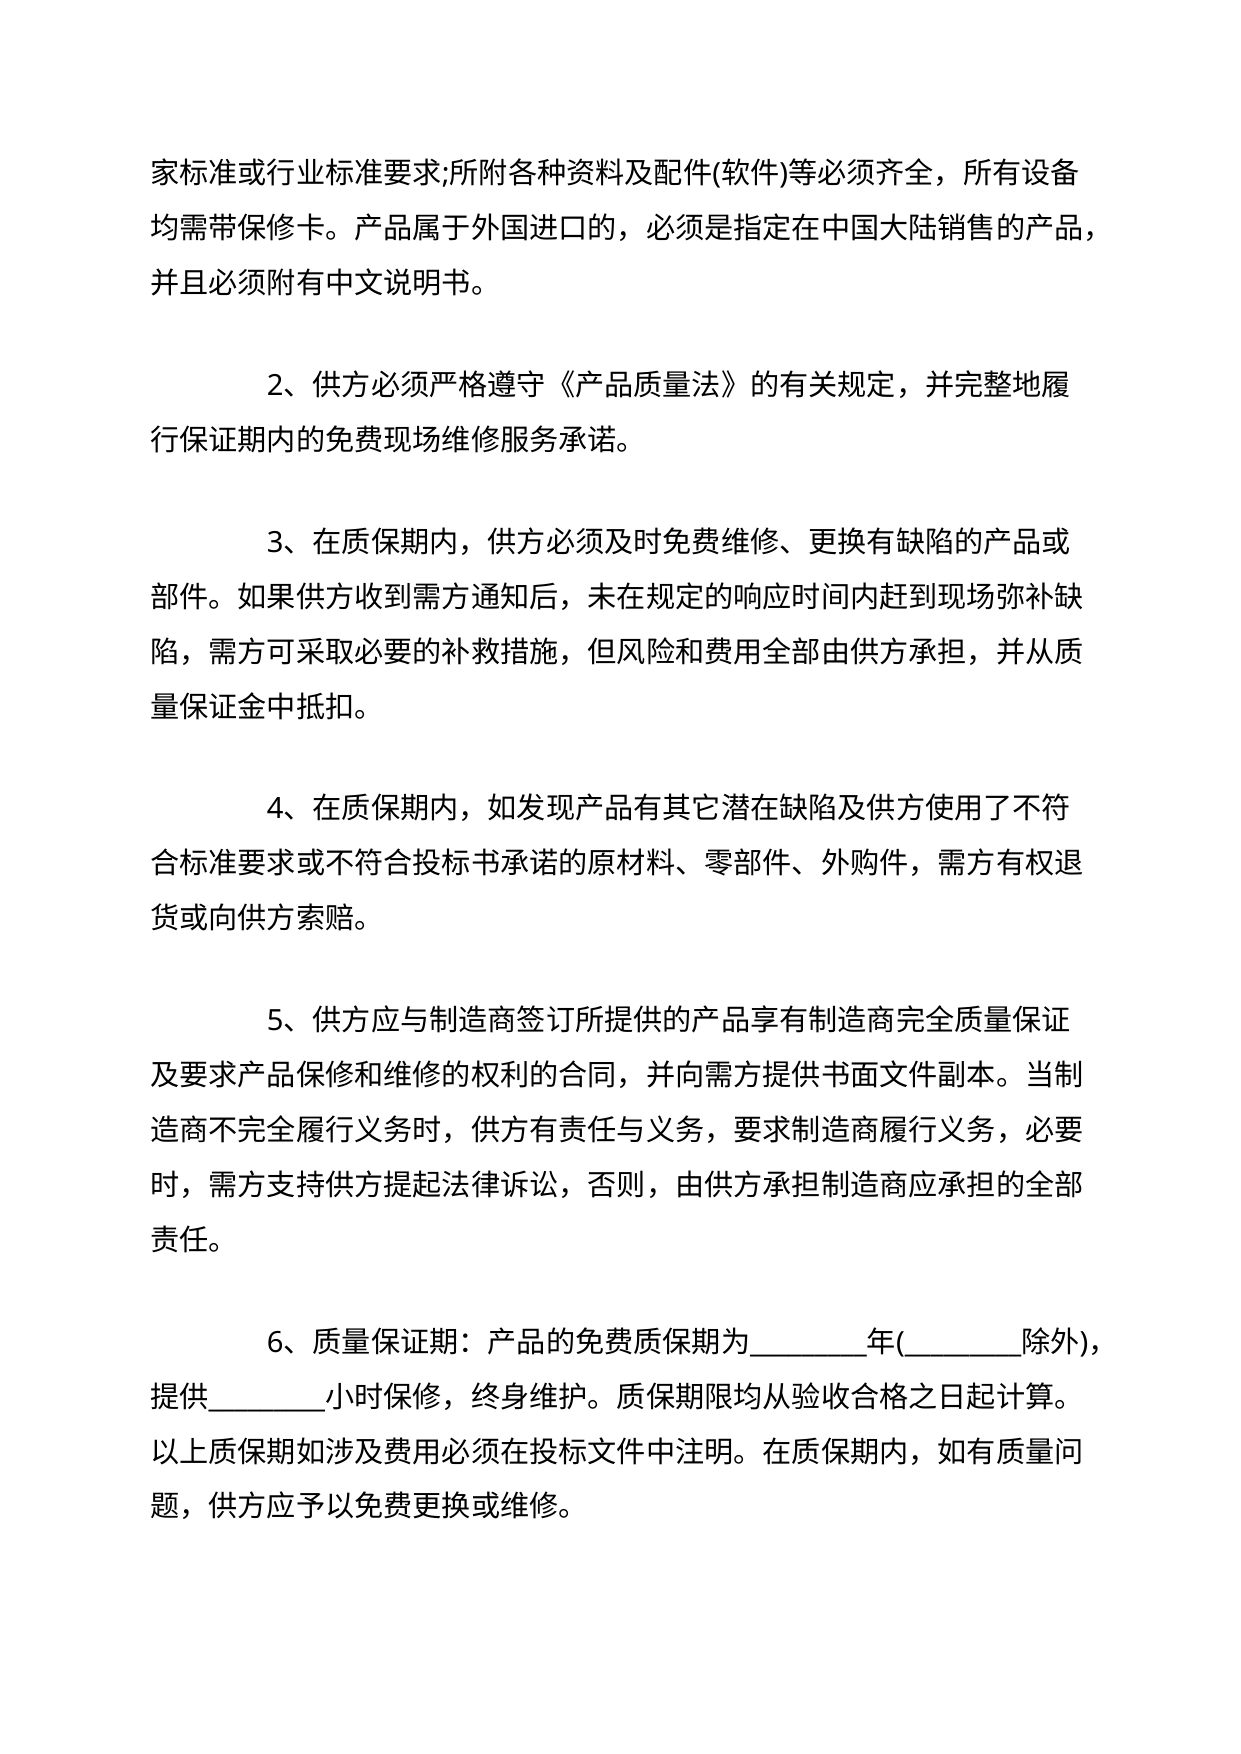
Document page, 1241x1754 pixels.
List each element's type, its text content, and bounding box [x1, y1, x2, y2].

text 3、在质保期内，供方必须及时免费维修、更换有缺陷的产品或部件。如果供方收到需方通知后，未在规定的响应时间内赶到现场弥补缺陷，需方可采取必要的补救措施，但风险和费用全部由供方承担，并从质量保证金中抵扣。 [150, 518, 1090, 726]
text 2、供方必须严格遵守《产品质量法》的有关规定，并完整地履行保证期内的免费现场维修服务承诺。 [150, 362, 1090, 459]
text 6、质量保证期：产品的免费质保期为_________年(_________除外)，提供_________小时保修，终身维护。质保期限均从验收合格之日起计算。以上质保期如涉及费用必须在投标文件中注明。在质保期内，如有质量问题，供方应予以免费更换或维修。 [150, 1318, 1090, 1525]
text 5、供方应与制造商签订所提供的产品享有制造商完全质量保证及要求产品保修和维修的权利的合同，并向需方提供书面文件副本。当制造商不完全履行义务时，供方有责任与义务，要求制造商履行义务，必要时，需方支持供方提起法律诉讼，否则，由供方承担制造商应承担的全部责任。 [150, 997, 1090, 1259]
text 4、在质保期内，如发现产品有其它潜在缺陷及供方使用了不符合标准要求或不符合投标书承诺的原材料、零部件、外购件，需方有权退货或向供方索赔。 [150, 785, 1090, 937]
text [150, 150, 1090, 302]
